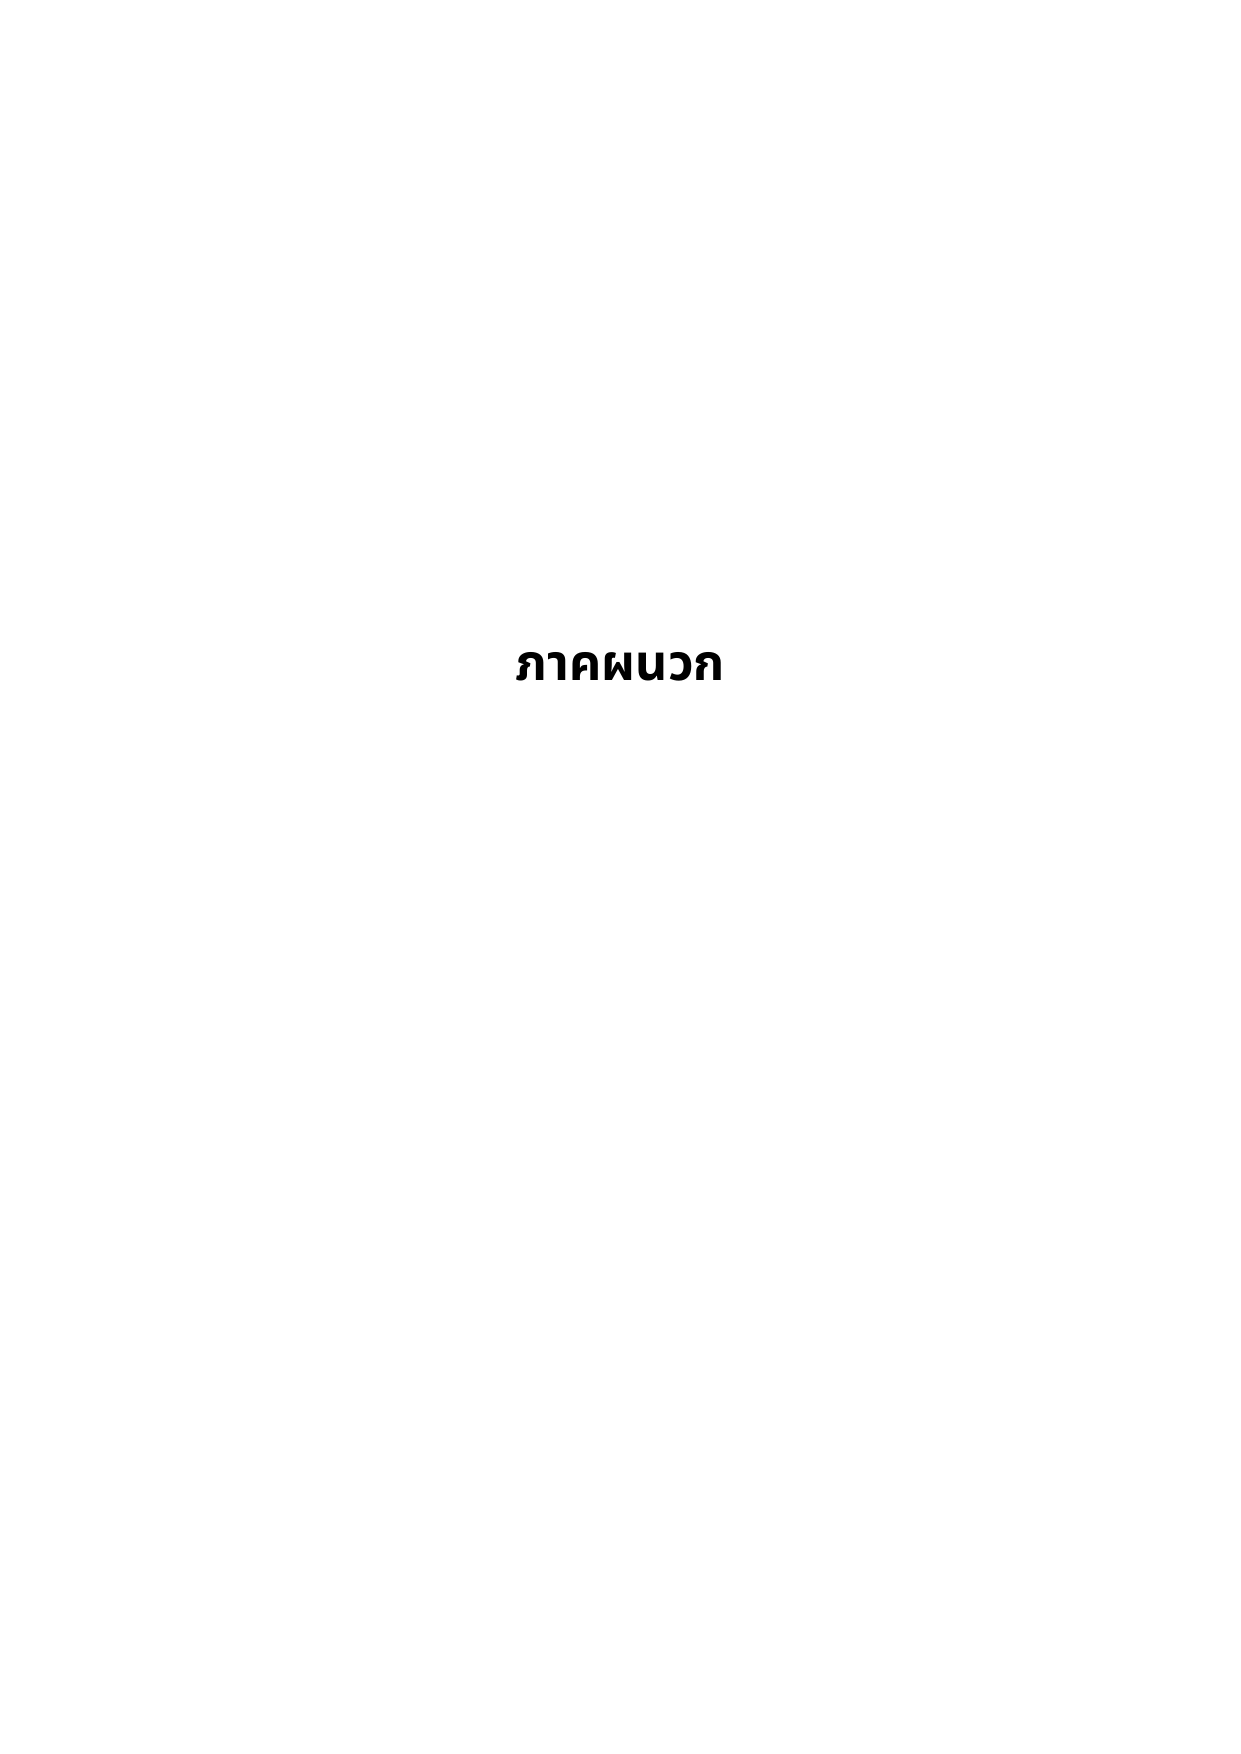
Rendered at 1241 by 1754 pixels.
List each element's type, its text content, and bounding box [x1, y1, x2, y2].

text ภาคผนวก [165, 627, 1075, 702]
